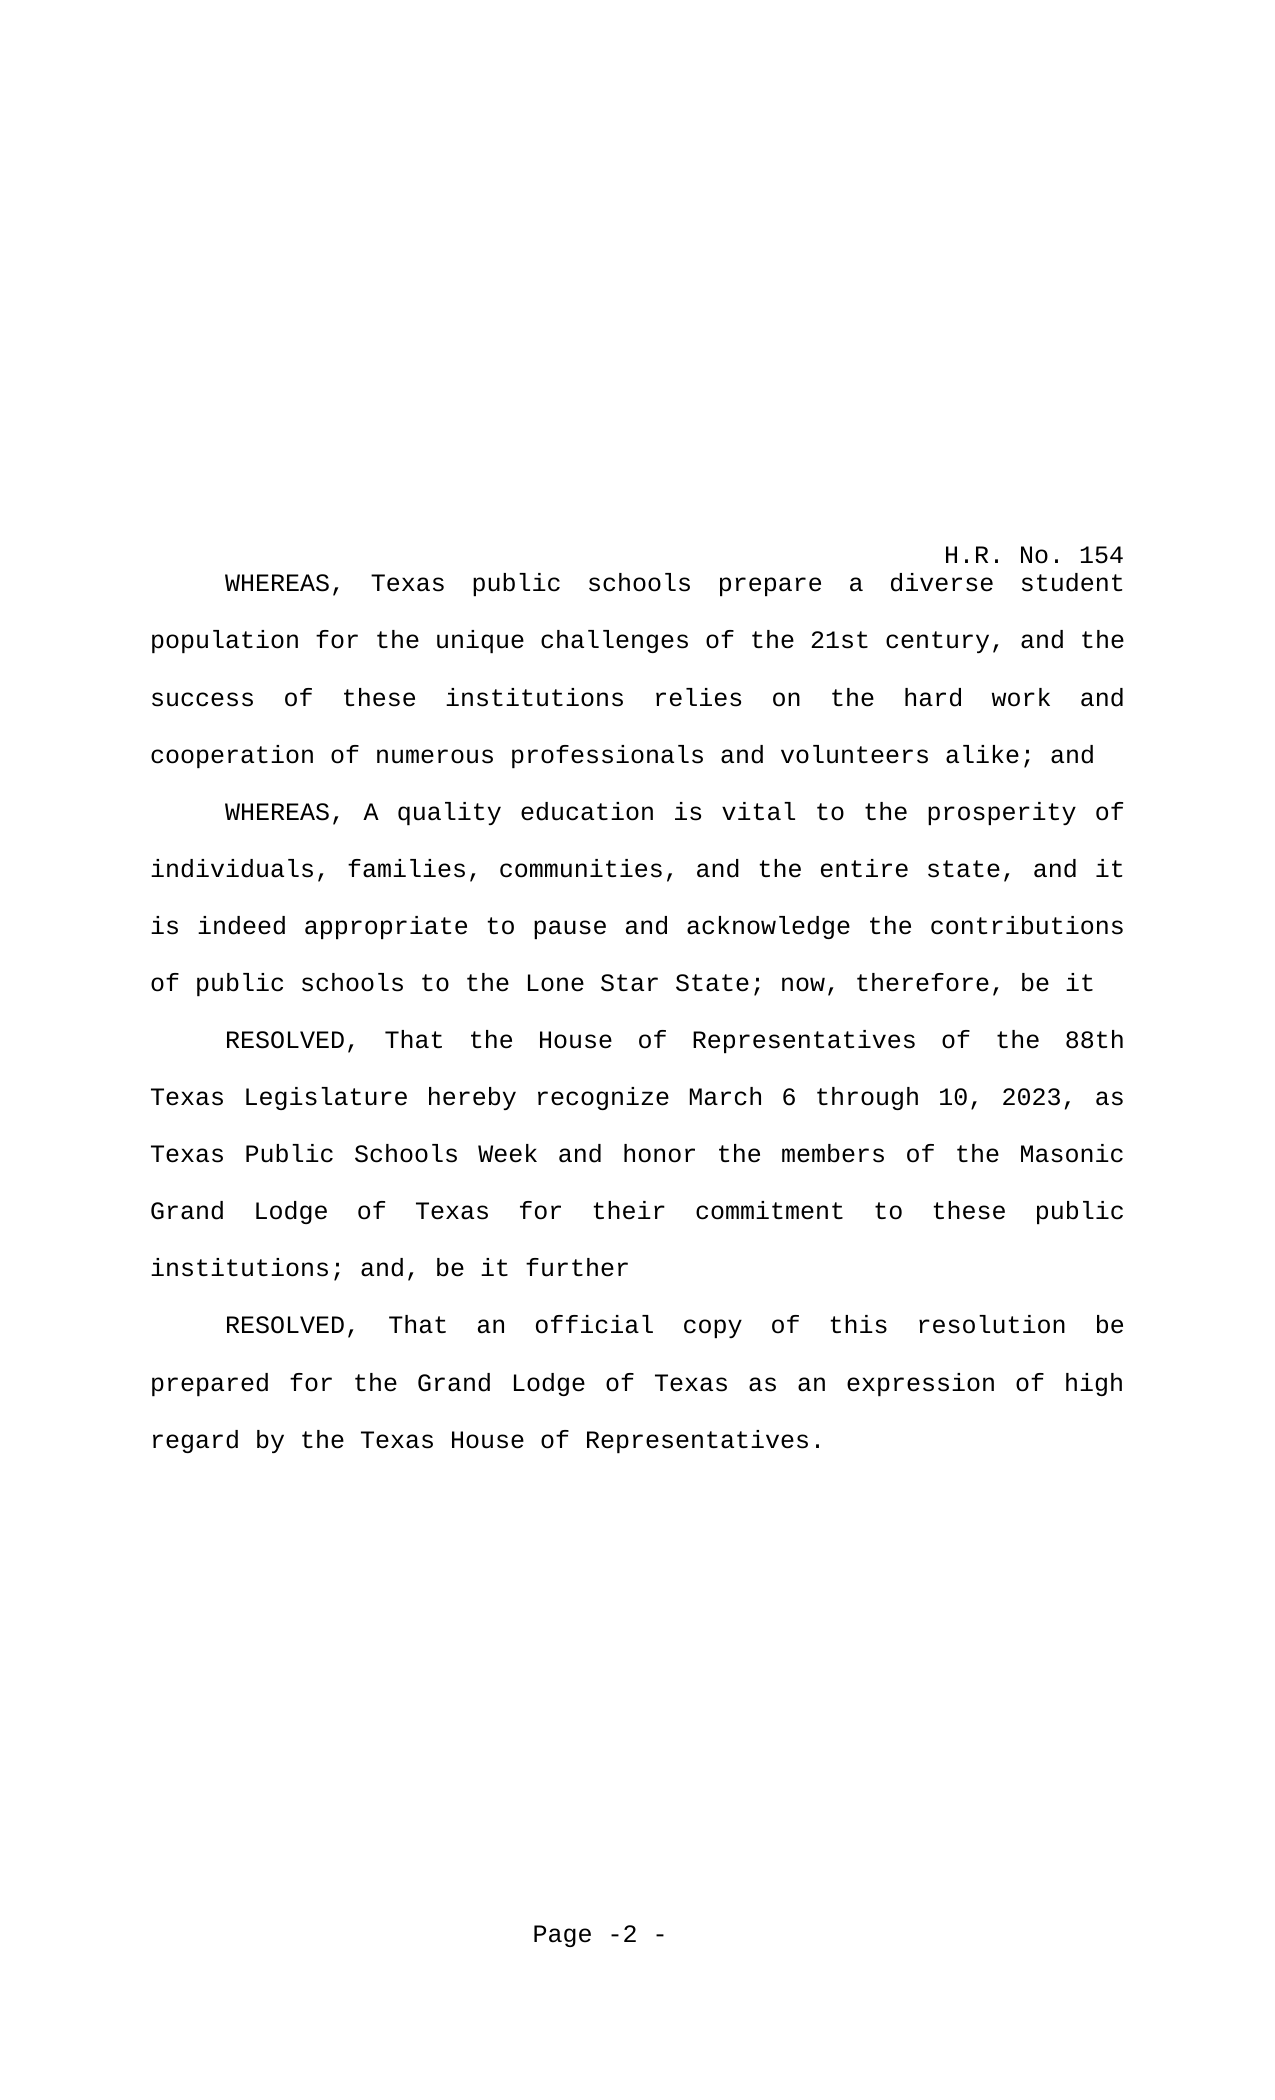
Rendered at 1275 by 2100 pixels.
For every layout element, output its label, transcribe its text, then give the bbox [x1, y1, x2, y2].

text RESOLVED, That the House of Representatives of the 88th Texas Legislature hereby recognize March 6 through 10, 2023, as Texas Public Schools Week and honor the members of the Masonic Grand Lodge of Texas for their commitment to these public institutions; and, be it further [150, 1027, 1125, 1284]
text WHEREAS, A quality education is vital to the prosperity of individuals, families, communities, and the entire state, and it is indeed appropriate to pause and acknowledge the contributions of public schools to the Lone Star State; now, therefore, be it [150, 799, 1125, 999]
text RESOLVED, That an official copy of this resolution be prepared for the Grand Lodge of Texas as an expression of high regard by the Texas House of Representatives. [150, 1313, 1125, 1456]
text WHEREAS, Texas public schools prepare a diverse student population for the unique challenges of the 21st century, and the success of these institutions relies on the hard work and cooperation of numerous professionals and volunteers alike; and [150, 571, 1125, 771]
